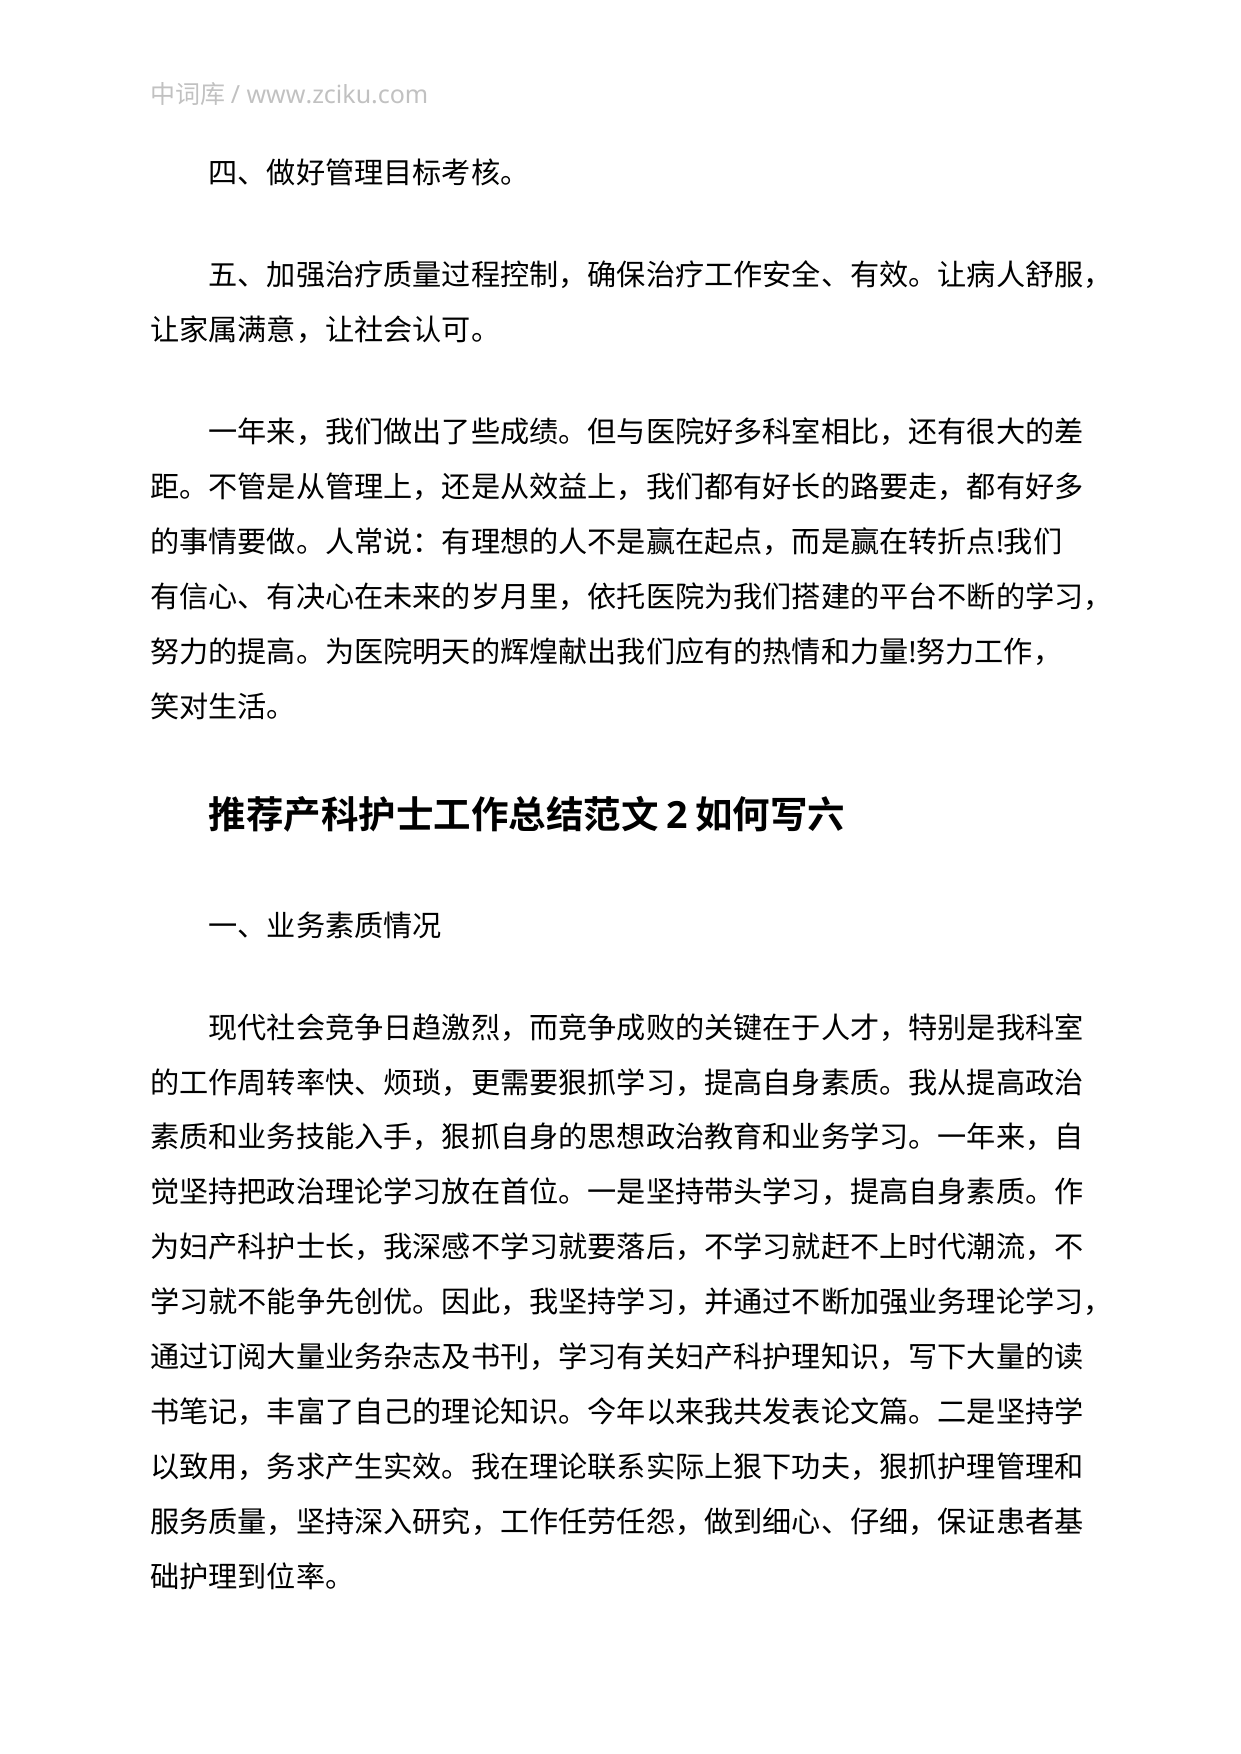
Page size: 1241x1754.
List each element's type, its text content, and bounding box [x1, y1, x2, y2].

text 五、加强治疗质量过程控制，确保治疗工作安全、有效。让病人舒服，让家属满意，让社会认可。 [150, 252, 1090, 349]
text 现代社会竞争日趋激烈，而竞争成败的关键在于人才，特别是我科室的工作周转率快、烦琐，更需要狠抓学习，提高自身素质。我从提高政治素质和业务技能入手，狠抓自身的思想政治教育和业务学习。一年来，自觉坚持把政治理论学习放在首位。一是坚持带头学习，提高自身素质。作为妇产科护士长，我深感不学习就要落后，不学习就赶不上时代潮流，不学习就不能争先创优。因此，我坚持学习，并通过不断加强业务理论学习，通过订阅大量业务杂志及书刊，学习有关妇产科护理知识，写下大量的读书笔记，丰富了自己的理论知识。今年以来我共发表论文篇。二是坚持学以致用，务求产生实效。我在理论联系实际上狠下功夫，狠抓护理管理和服务质量，坚持深入研究，工作任劳任怨，做到细心、仔细，保证患者基础护理到位率。 [150, 1004, 1090, 1596]
text 推荐产科护士工作总结范文2如何写六 [150, 785, 1090, 839]
text 四、做好管理目标考核。 [150, 150, 1090, 192]
text 一年来，我们做出了些成绩。但与医院好多科室相比，还有很大的差距。不管是从管理上，还是从效益上，我们都有好长的路要走，都有好多的事情要做。人常说：有理想的人不是赢在起点，而是赢在转折点!我们有信心、有决心在未来的岁月里，依托医院为我们搭建的平台不断的学习，努力的提高。为医院明天的辉煌献出我们应有的热情和力量!努力工作，笑对生活。 [150, 408, 1090, 725]
text 一、业务素质情况 [150, 902, 1090, 945]
